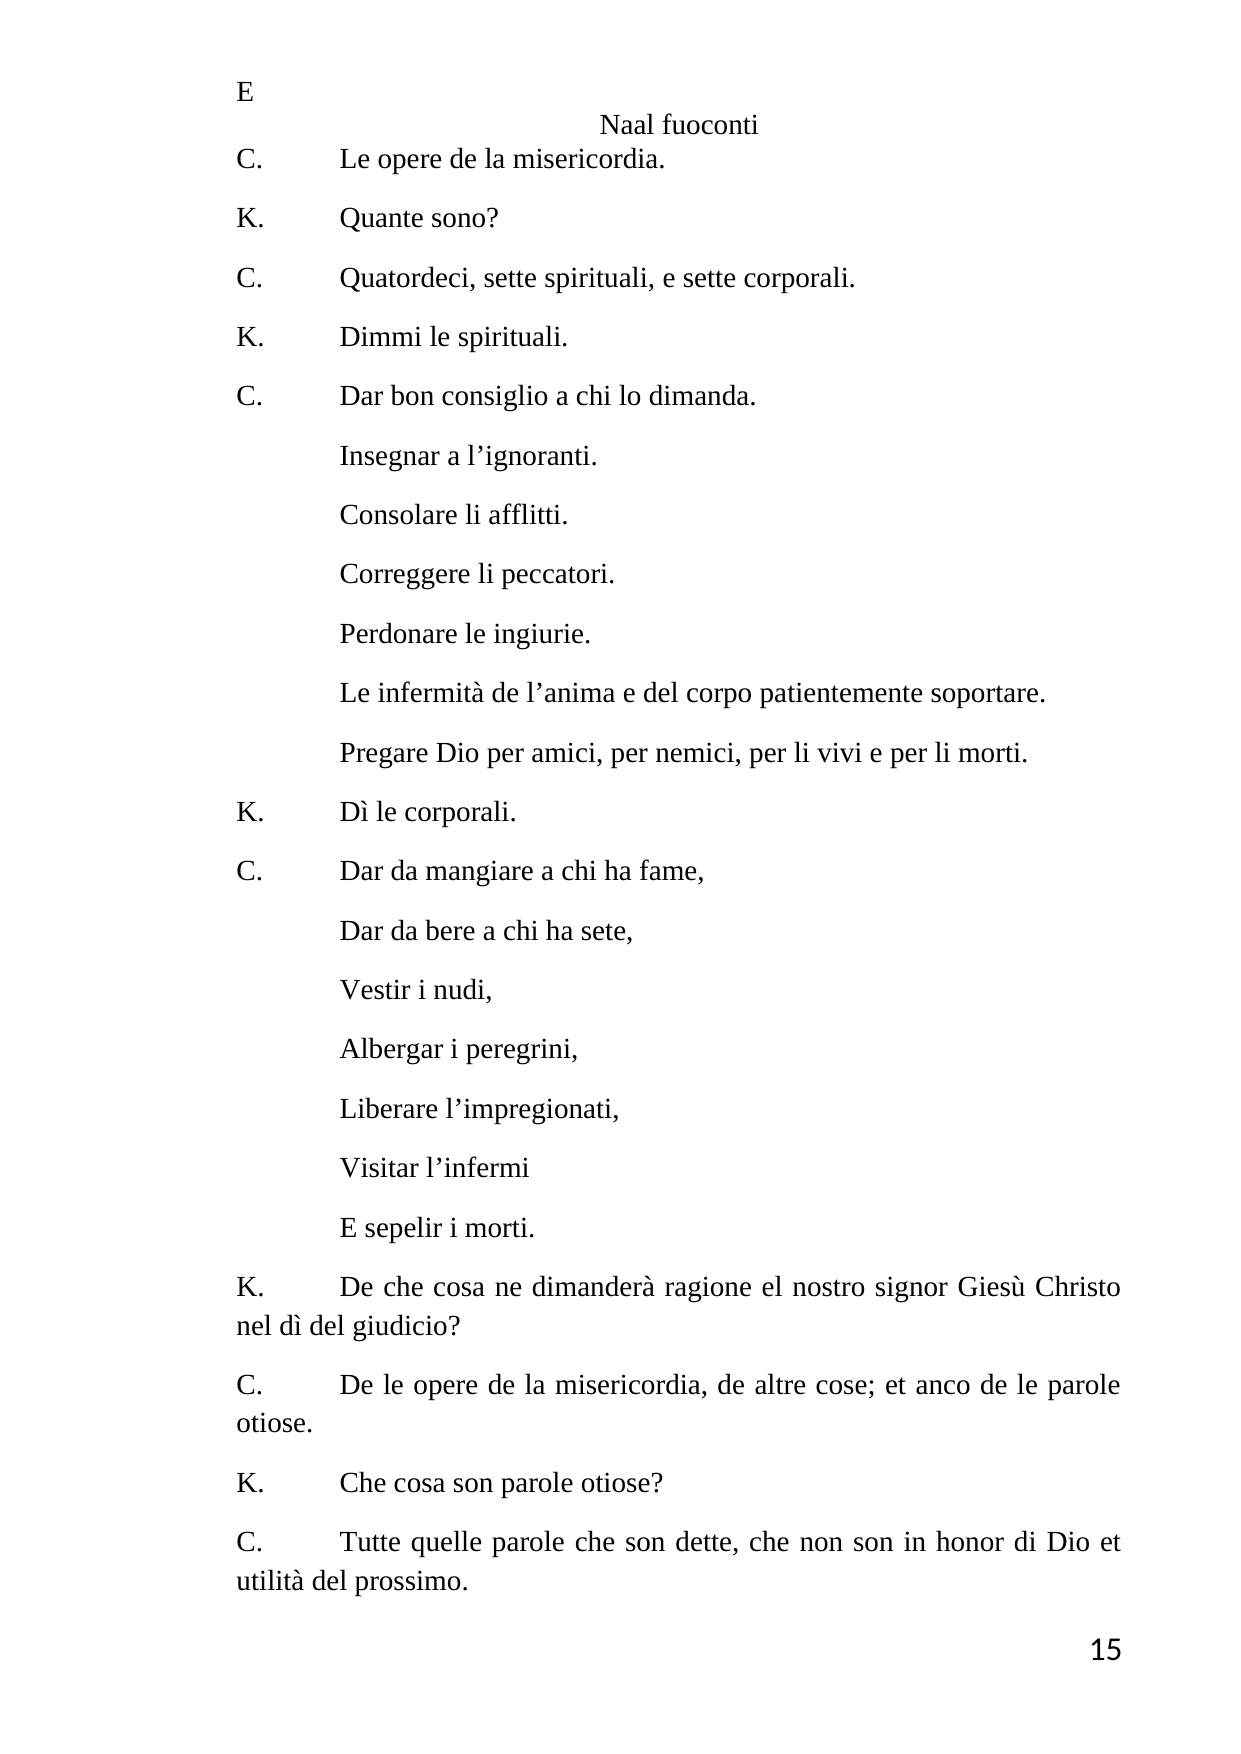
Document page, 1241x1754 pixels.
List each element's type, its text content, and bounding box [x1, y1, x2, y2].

text C. Le opere de la misericordia. [236, 141, 1122, 174]
text Le infermità de l’anima e del corpo patientemente soportare. [236, 675, 1122, 709]
text K. Dimmi le spirituali. [236, 319, 1122, 353]
text C. Dar da mangiare a chi ha fame, [236, 853, 1122, 887]
text Albergar i peregrini, [236, 1032, 1122, 1065]
text K. Dì le corporali. [236, 794, 1122, 828]
text K. De che cosa ne dimanderà ragione el nostro signor Giesù Christo nel dì del giudicio? [236, 1269, 1122, 1341]
text Dar da bere a chi ha sete, [236, 913, 1122, 946]
text C. Quatordeci, sette spirituali, e sette corporali. [236, 260, 1122, 293]
text Insegnar a l’ignoranti. [236, 438, 1122, 471]
text Pregare Dio per amici, per nemici, per li vivi e per li morti. [236, 735, 1122, 768]
text Consolare li afflitti. [236, 497, 1122, 531]
text K. Che cosa son parole otiose? [236, 1465, 1122, 1498]
text C. Tutte quelle parole che son dette, che non son in honor di Dio et utilità del prossimo. [236, 1524, 1122, 1596]
text E sepelir i morti. [236, 1210, 1122, 1243]
text Vestir i nudi, [236, 972, 1122, 1006]
text Perdonare le ingiurie. [236, 616, 1122, 649]
text Visitar l’infermi [236, 1150, 1122, 1184]
text C. Dar bon consiglio a chi lo dimanda. [236, 378, 1122, 412]
text C. De le opere de la misericordia, de altre cose; et anco de le parole otiose. [236, 1367, 1122, 1439]
text K. Quante sono? [236, 200, 1122, 234]
text Correggere li peccatori. [236, 557, 1122, 590]
text Liberare l’impregionati, [236, 1091, 1122, 1124]
